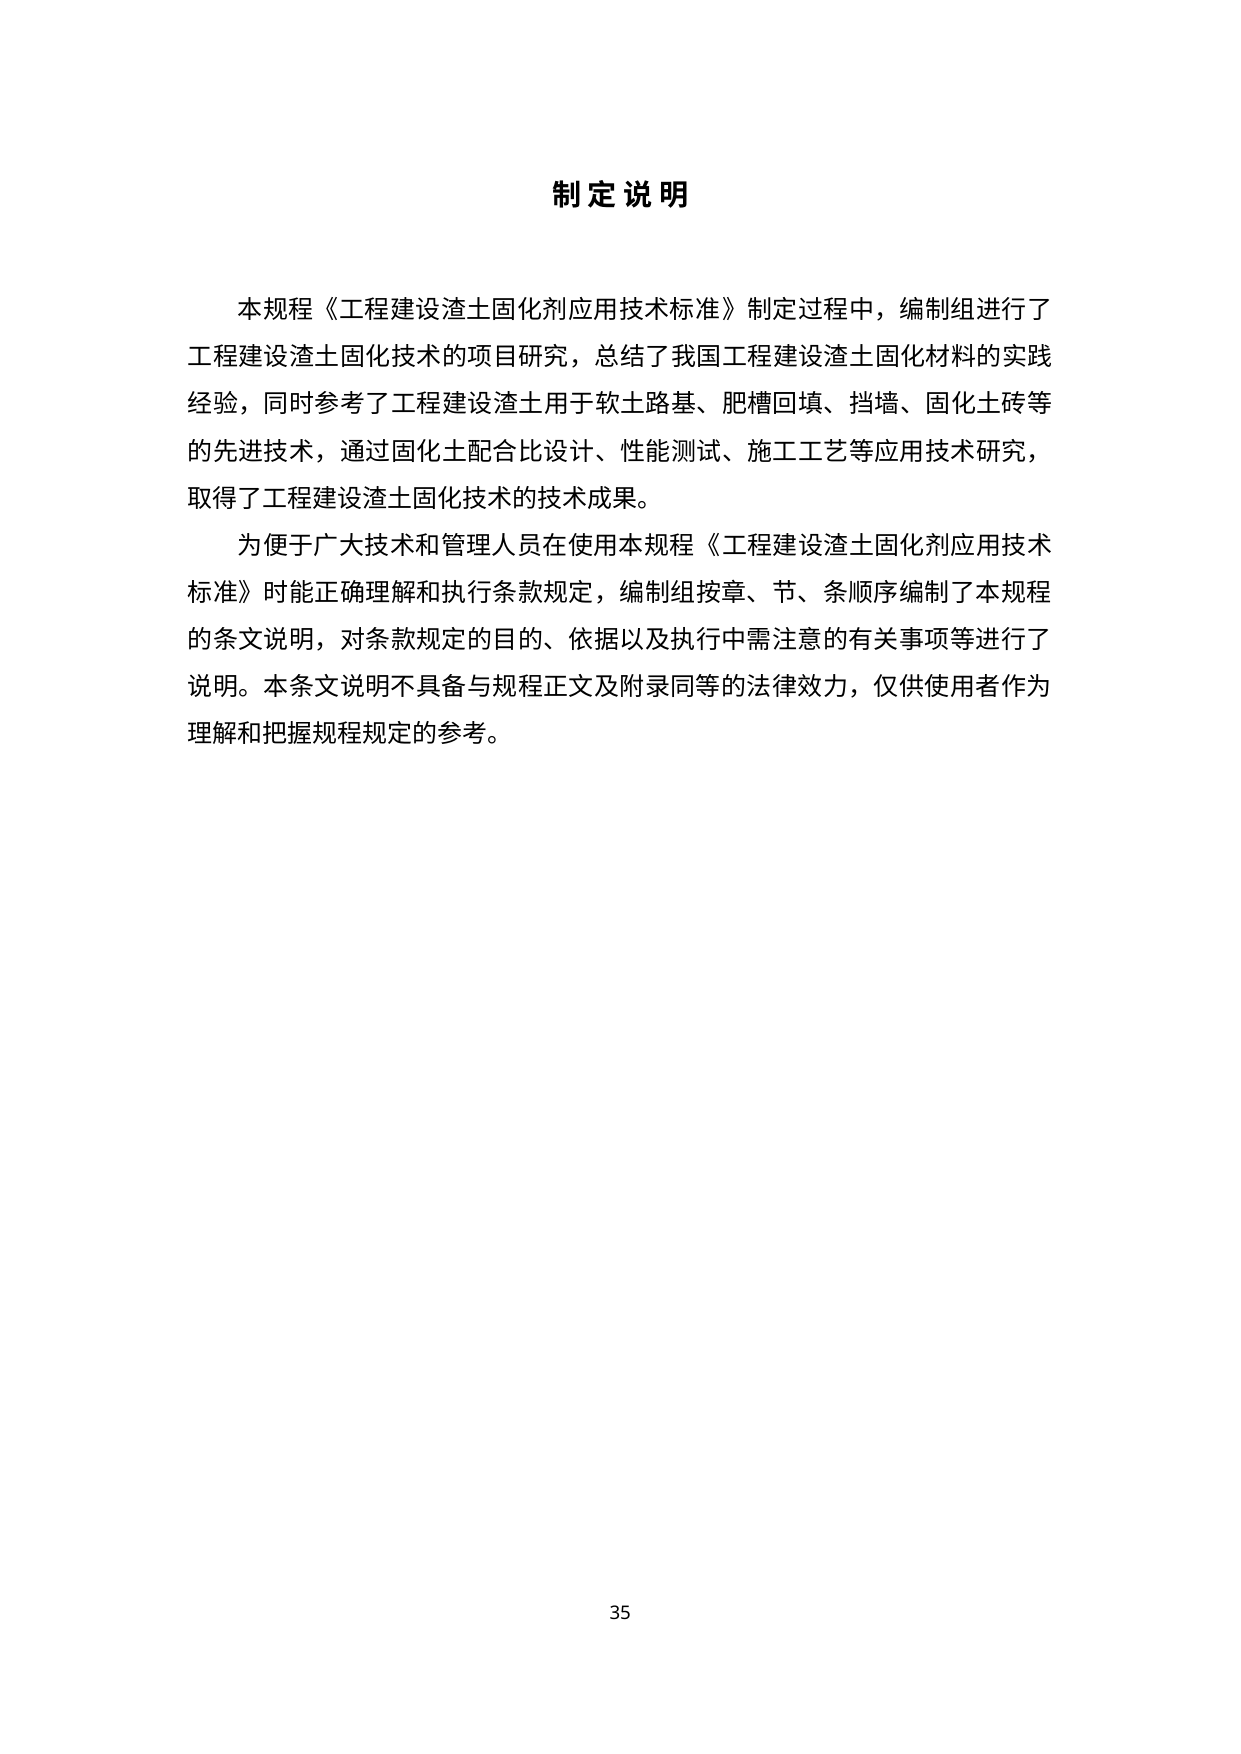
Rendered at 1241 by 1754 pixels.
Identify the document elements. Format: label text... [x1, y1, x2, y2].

text 本规程《工程建设渣土固化剂应用技术标准》制定过程中，编制组进行了工程建设渣土固化技术的项目研究，总结了我国工程建设渣土固化材料的实践经验，同时参考了工程建设渣土用于软土路基、肥槽回填、挡墙、固化土砖等的先进技术，通过固化土配合比设计、性能测试、施工工艺等应用技术研究，取得了工程建设渣土固化技术的技术成果。 [187, 290, 1053, 514]
text 制 定 说 明 [187, 160, 1053, 225]
text 为便于广大技术和管理人员在使用本规程《工程建设渣土固化剂应用技术标准》时能正确理解和执行条款规定，编制组按章、节、条顺序编制了本规程的条文说明，对条款规定的目的、依据以及执行中需注意的有关事项等进行了说明。本条文说明不具备与规程正文及附录同等的法律效力，仅供使用者作为理解和把握规程规定的参考。 [187, 525, 1053, 750]
